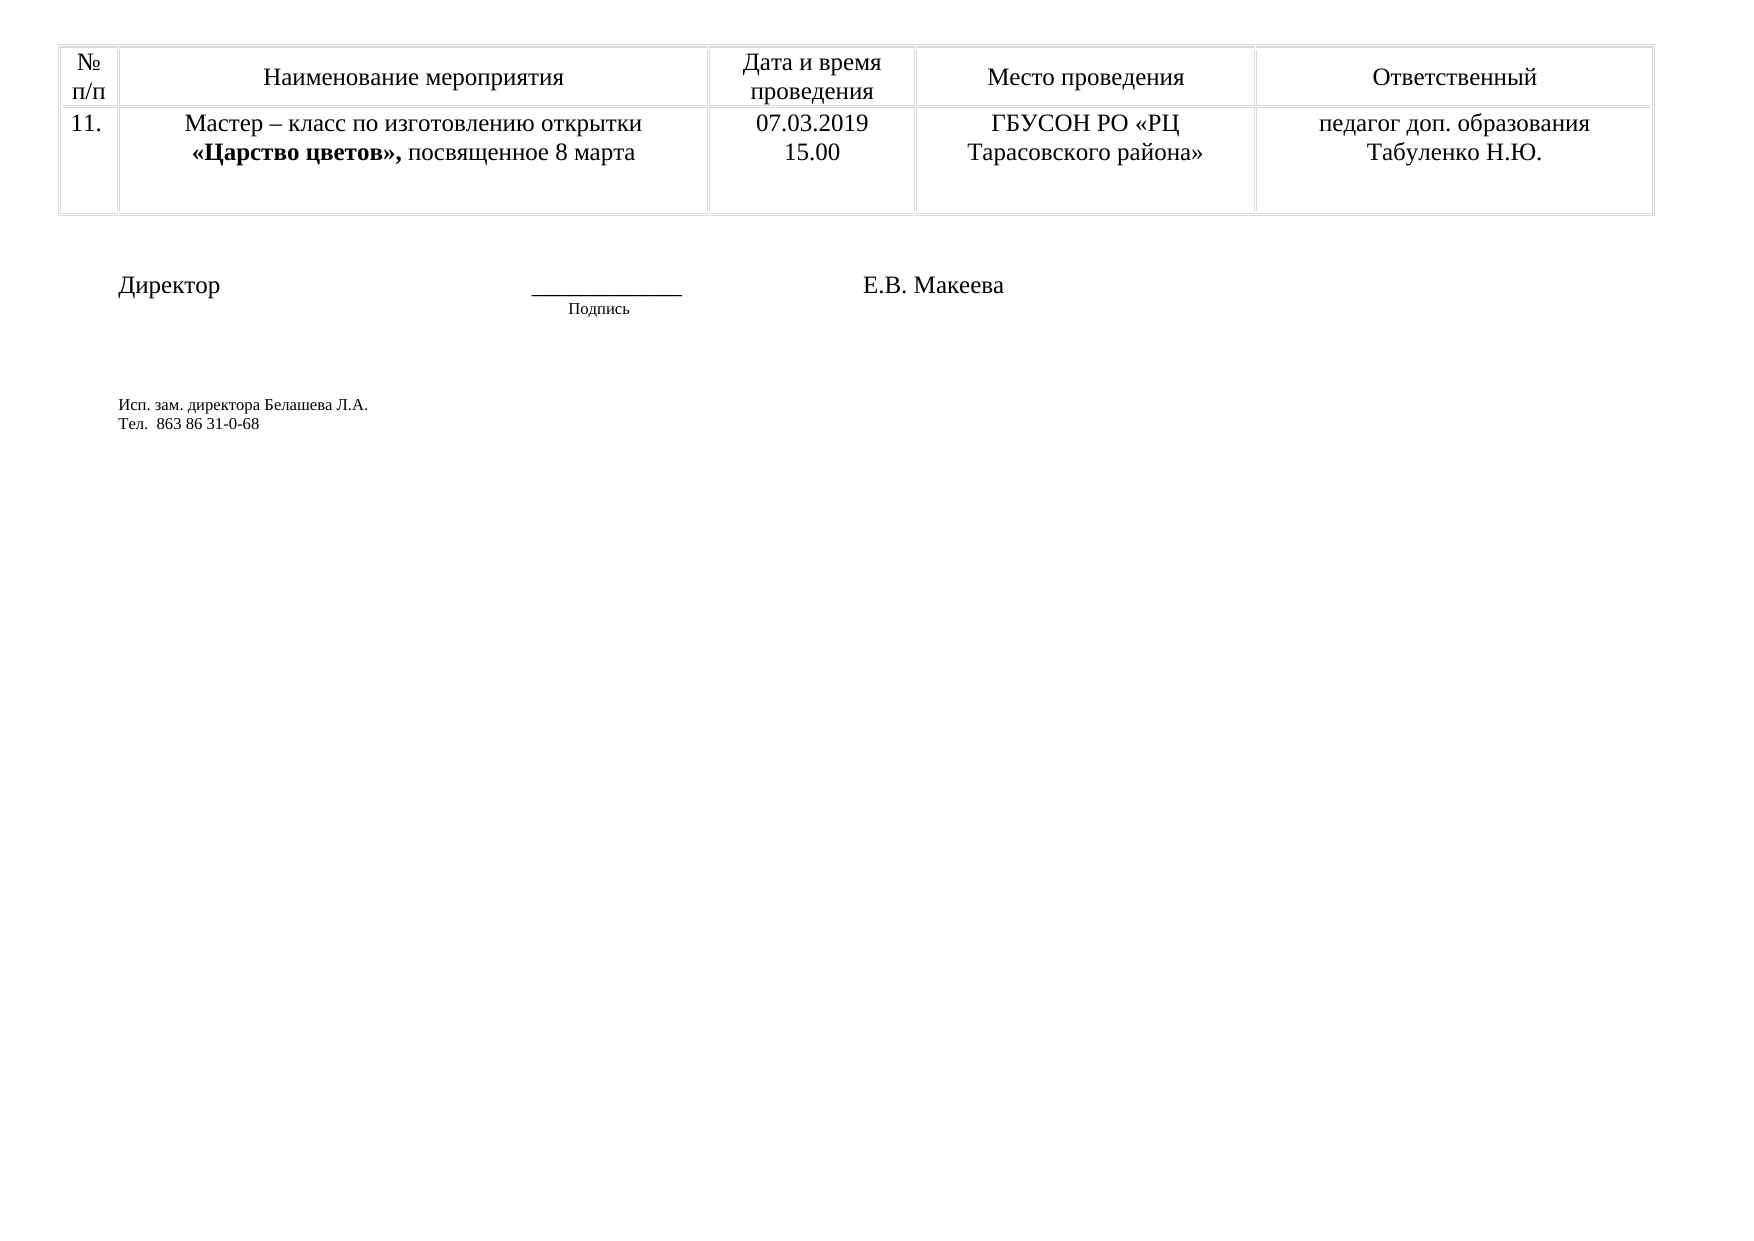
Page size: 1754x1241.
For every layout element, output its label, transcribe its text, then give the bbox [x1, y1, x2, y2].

table_header № п/п [61, 48, 118, 105]
table_cell 11. [59, 105, 118, 213]
text Подпись [118, 299, 1636, 318]
table_cell 07.03.2019 15.00 [709, 105, 916, 213]
text Тел. 863 86 31-0-68 [118, 414, 1636, 433]
table_cell педагог доп. образования Табуленко Н.Ю. [1255, 105, 1654, 213]
table_cell ГБУСОН РО «РЦ Тарасовского района» [916, 108, 1255, 213]
table_header Наименование мероприятия [118, 45, 709, 105]
text Исп. зам. директора Белашева Л.А. [118, 395, 1636, 414]
table_header Ответственный [1256, 48, 1652, 105]
text Директор ____________ Е.В. Макеева [118, 270, 1636, 299]
table_header Место проведения [916, 45, 1256, 105]
table_cell Мастер – класс по изготовлению открытки «Царство цветов», посвященное 8 марта [118, 105, 709, 213]
table_header Дата и время проведения [709, 45, 916, 105]
